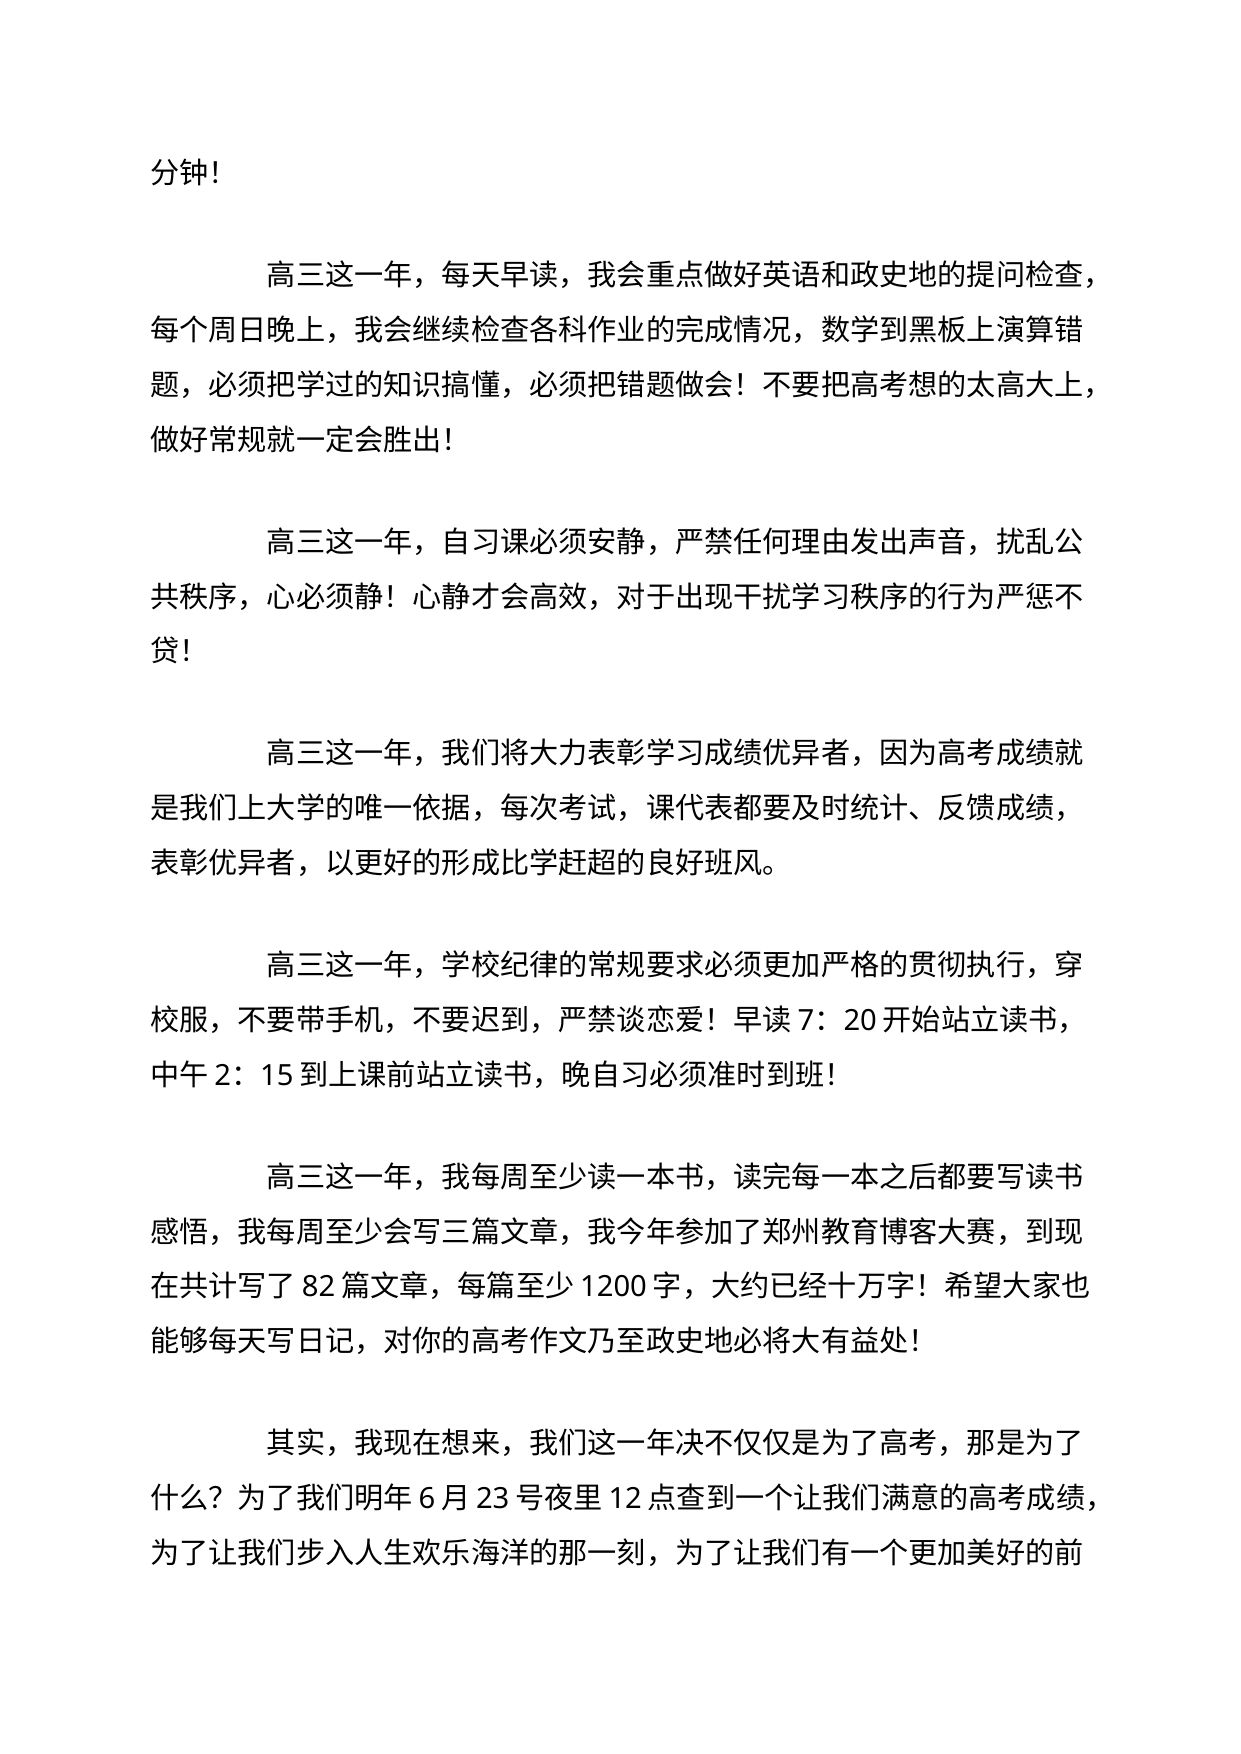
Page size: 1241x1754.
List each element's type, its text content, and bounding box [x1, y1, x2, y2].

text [150, 150, 1090, 192]
text 高三这一年，我每周至少读一本书，读完每一本之后都要写读书感悟，我每周至少会写三篇文章，我今年参加了郑州教育博客大赛，到现在共计写了82篇文章，每篇至少1200字，大约已经十万字！希望大家也能够每天写日记，对你的高考作文乃至政史地必将大有益处！ [150, 1153, 1090, 1360]
text 高三这一年，学校纪律的常规要求必须更加严格的贯彻执行，穿校服，不要带手机，不要迟到，严禁谈恋爱！早读7：20开始站立读书，中午2：15到上课前站立读书，晚自习必须准时到班！ [150, 941, 1090, 1094]
text 高三这一年，每天早读，我会重点做好英语和政史地的提问检查，每个周日晚上，我会继续检查各科作业的完成情况，数学到黑板上演算错题，必须把学过的知识搞懂，必须把错题做会！不要把高考想的太高大上，做好常规就一定会胜出！ [150, 252, 1090, 459]
text 高三这一年，自习课必须安静，严禁任何理由发出声音，扰乱公共秩序，心必须静！心静才会高效，对于出现干扰学习秩序的行为严惩不贷！ [150, 518, 1090, 670]
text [150, 1420, 1090, 1572]
text 高三这一年，我们将大力表彰学习成绩优异者，因为高考成绩就是我们上大学的唯一依据，每次考试，课代表都要及时统计、反馈成绩，表彰优异者，以更好的形成比学赶超的良好班风。 [150, 730, 1090, 882]
